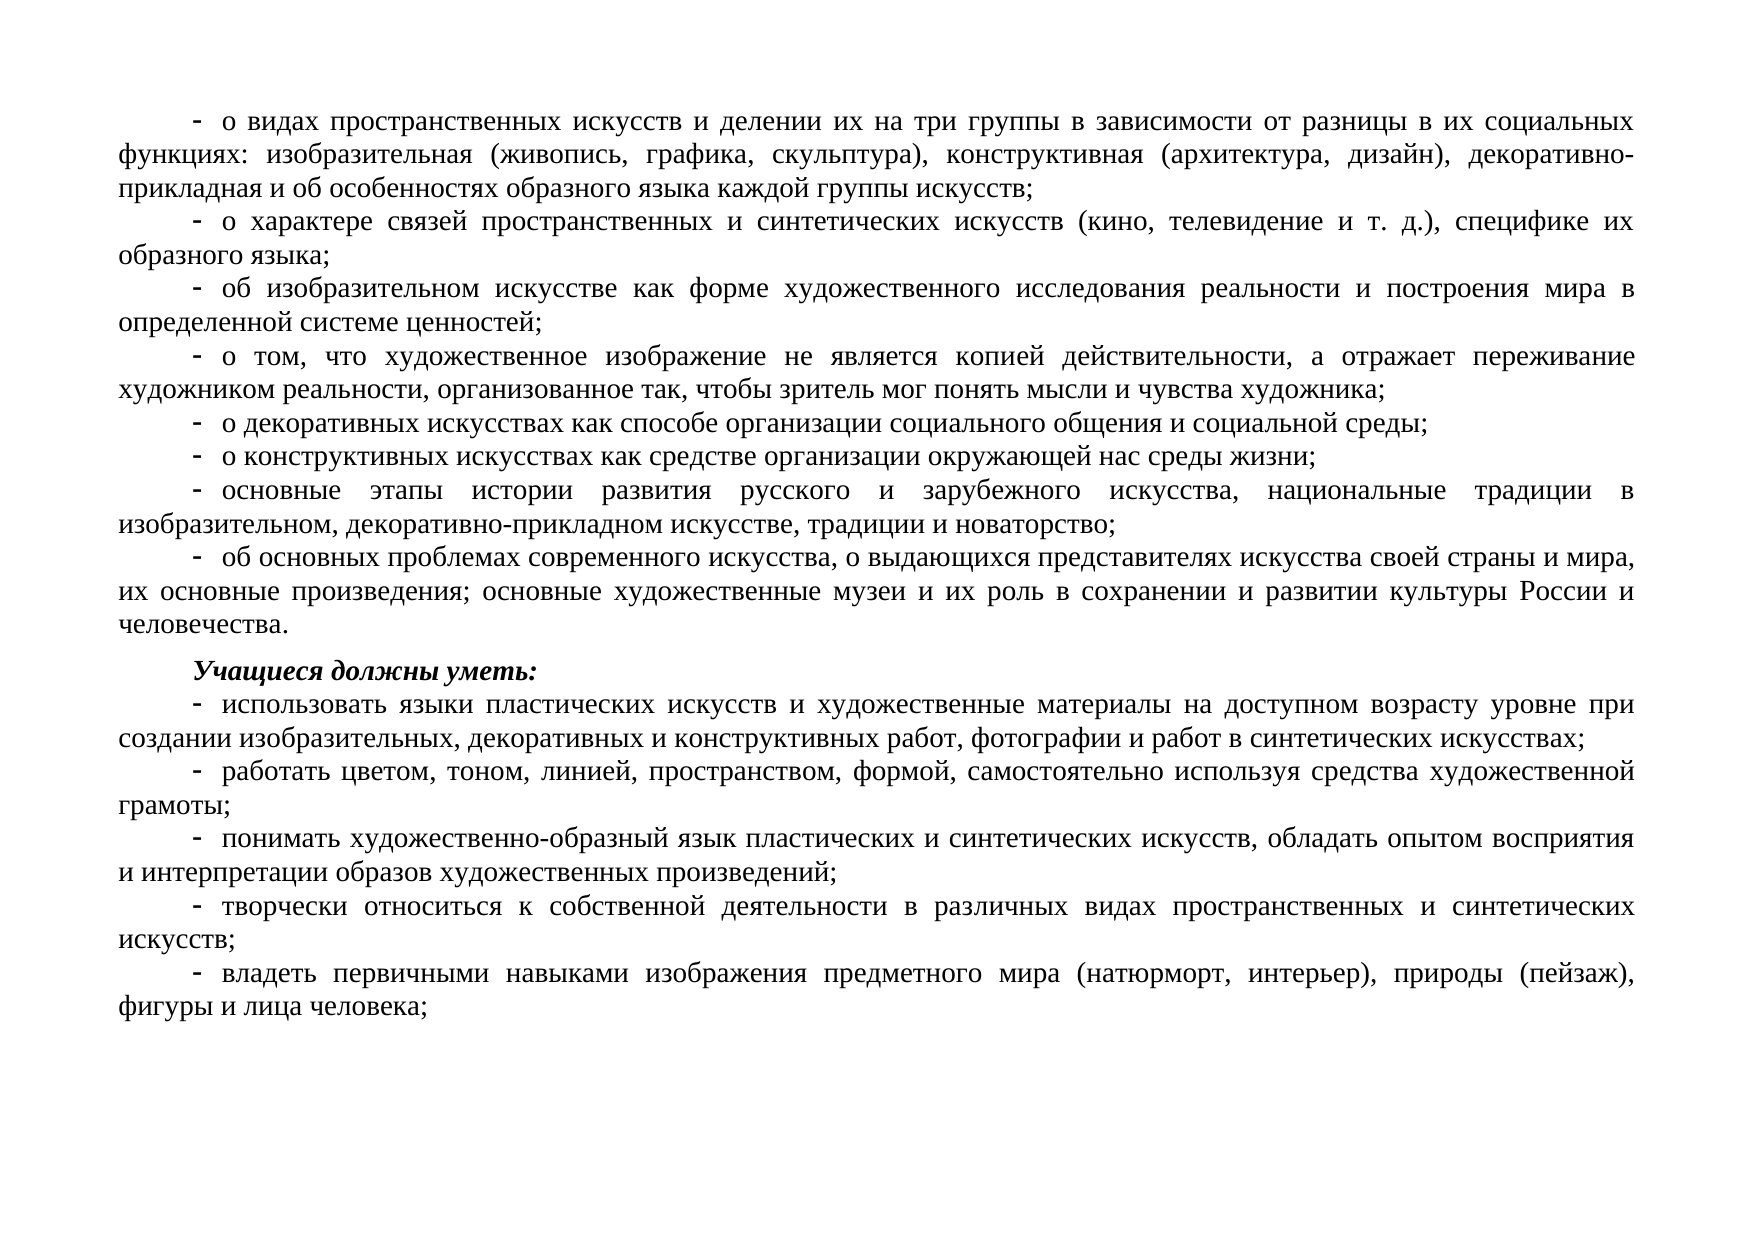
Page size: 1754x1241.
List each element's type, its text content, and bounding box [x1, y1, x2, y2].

list творчески относиться к собственной деятельности в различных видах пространственных и синтетических искусств; [118, 888, 1636, 955]
list о видах пространственных искусств и делении их на три группы в зависимости от разницы в их социальных функциях: изобразительная (живопись, графика, скульптура), конструктивная (архитектура, дизайн), декоративно-прикладная и об особенностях образного языка каждой группы искусств; [118, 103, 1636, 203]
list о конструктивных искусствах как средстве организации окружающей нас среды жизни; [118, 438, 1636, 472]
list использовать языки пластических искусств и художественные материалы на доступном возрасту уровне при создании изобразительных, декоративных и конструктивных работ, фотографии и работ в синтетических искусствах; [118, 686, 1636, 753]
list владеть первичными навыками изображения предметного мира (натюрморт, интерьер), природы (пейзаж), фигуры и лица человека; [118, 955, 1636, 1022]
list основные этапы истории развития русского и зарубежного искусства, национальные традиции в изобразительном, декоративно-прикладном искусстве, традиции и новаторство; [118, 472, 1636, 539]
list о характере связей пространственных и синтетических искусств (кино, телевидение и т. д.), специфике их образного языка; [118, 203, 1636, 271]
list о декоративных искусствах как способе организации социального общения и социальной среды; [118, 405, 1636, 438]
list об основных проблемах современного искусства, о выдающихся представителях искусства своей страны и мира, их основные произведения; основные художественные музеи и их роль в сохранении и развитии культуры России и человечества. [118, 539, 1636, 640]
list об изобразительном искусстве как форме художественного исследования реальности и построения мира в определенной системе ценностей; [118, 271, 1636, 338]
list о том, что художественное изображение не является копией действительности, а отражает переживание художником реальности, организованное так, чтобы зритель мог понять мысли и чувства художника; [118, 338, 1636, 405]
list работать цветом, тоном, линией, пространством, формой, самостоятельно используя средства художественной грамоты; [118, 753, 1636, 821]
list понимать художественно-образный язык пластических и синтетических искусств, обладать опытом восприятия и интерпретации образов художественных произведений; [118, 821, 1636, 888]
text Учащиеся должны уметь: [118, 653, 1636, 686]
